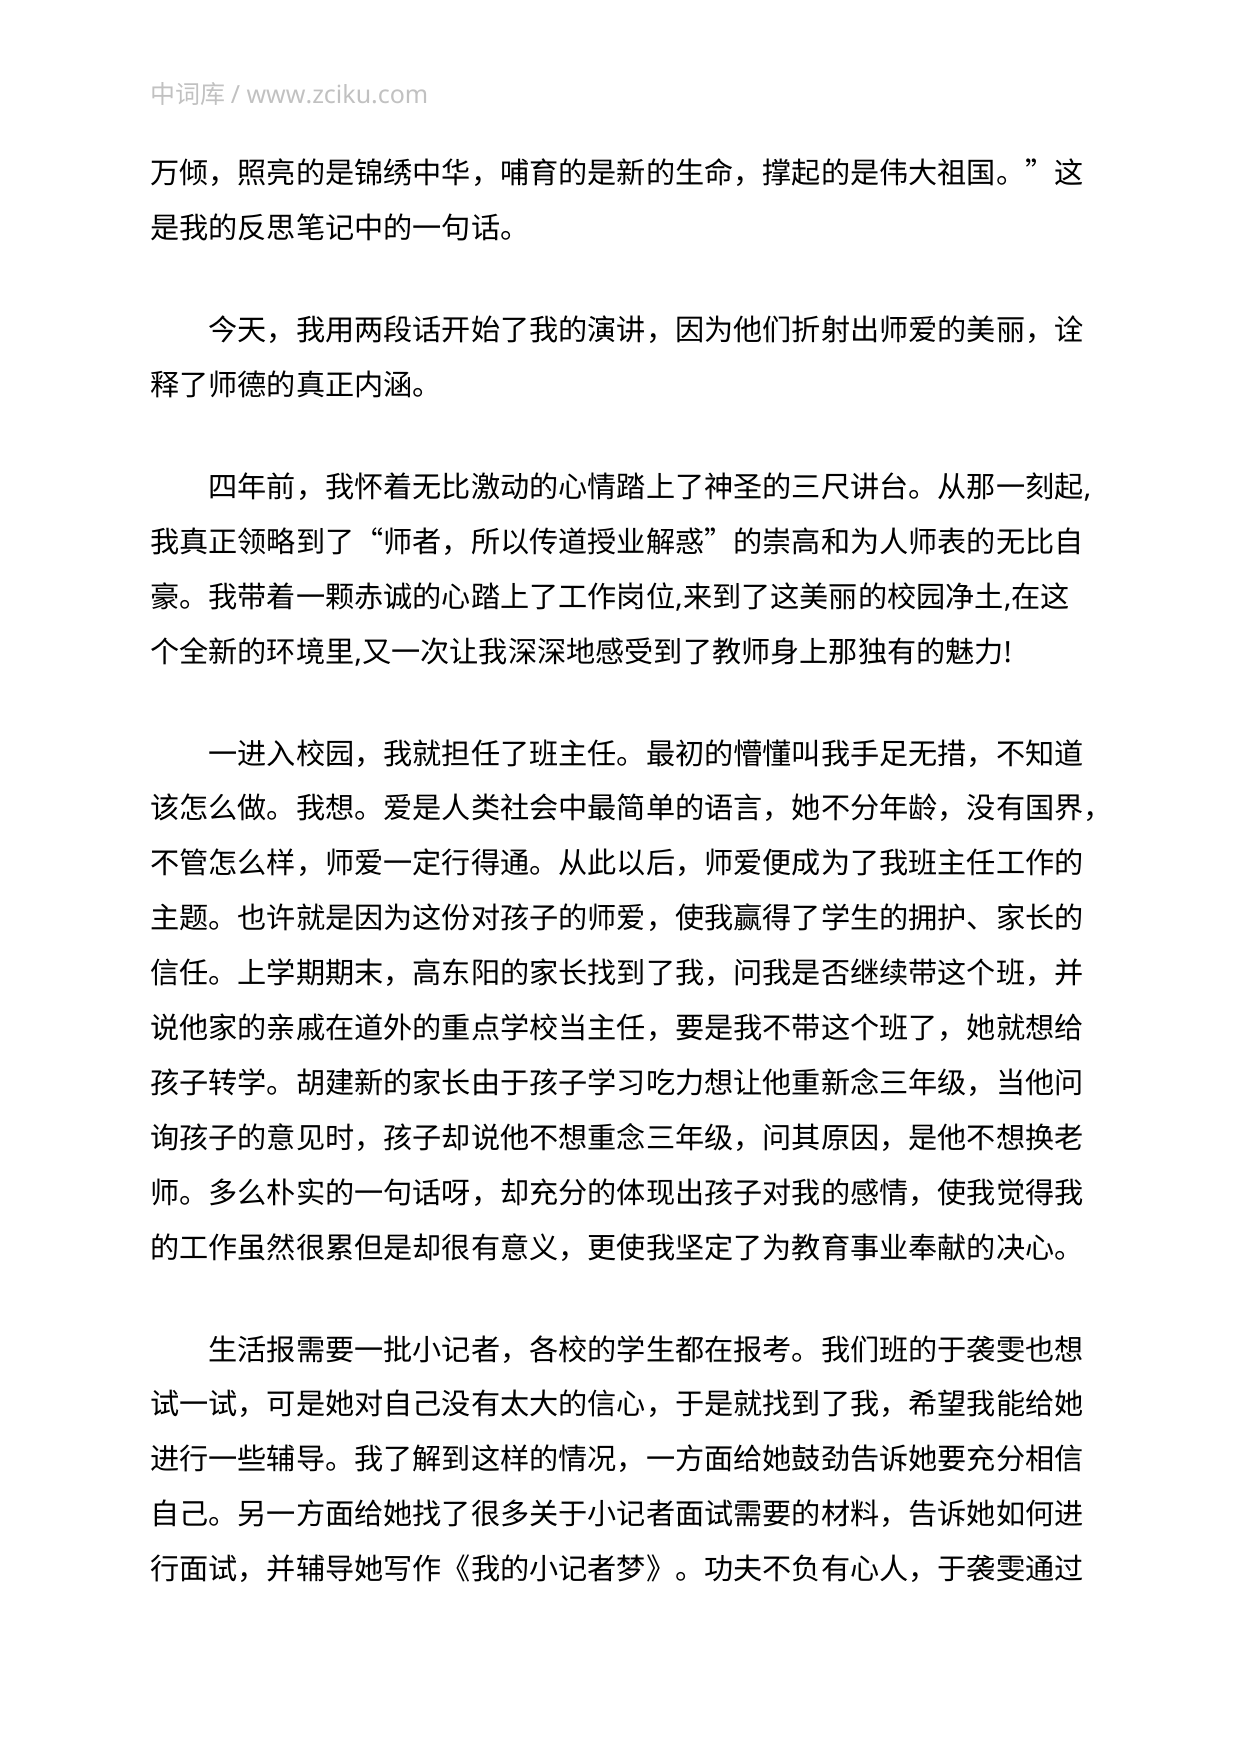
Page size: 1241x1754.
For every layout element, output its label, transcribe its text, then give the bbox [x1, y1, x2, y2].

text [150, 150, 1090, 247]
text 一进入校园，我就担任了班主任。最初的懵懂叫我手足无措，不知道该怎么做。我想。爱是人类社会中最简单的语言，她不分年龄，没有国界，不管怎么样，师爱一定行得通。从此以后，师爱便成为了我班主任工作的主题。也许就是因为这份对孩子的师爱，使我赢得了学生的拥护、家长的信任。上学期期末，高东阳的家长找到了我，问我是否继续带这个班，并说他家的亲戚在道外的重点学校当主任，要是我不带这个班了，她就想给孩子转学。胡建新的家长由于孩子学习吃力想让他重新念三年级，当他问询孩子的意见时，孩子却说他不想重念三年级，问其原因，是他不想换老师。多么朴实的一句话呀，却充分的体现出孩子对我的感情，使我觉得我的工作虽然很累但是却很有意义，更使我坚定了为教育事业奉献的决心。 [150, 730, 1090, 1267]
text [150, 1326, 1090, 1588]
text 四年前，我怀着无比激动的心情踏上了神圣的三尺讲台。从那一刻起,我真正领略到了“师者，所以传道授业解惑”的崇高和为人师表的无比自豪。我带着一颗赤诚的心踏上了工作岗位,来到了这美丽的校园净土,在这个全新的环境里,又一次让我深深地感受到了教师身上那独有的魅力! [150, 463, 1090, 671]
text 今天，我用两段话开始了我的演讲，因为他们折射出师爱的美丽，诠释了师德的真正内涵。 [150, 307, 1090, 404]
